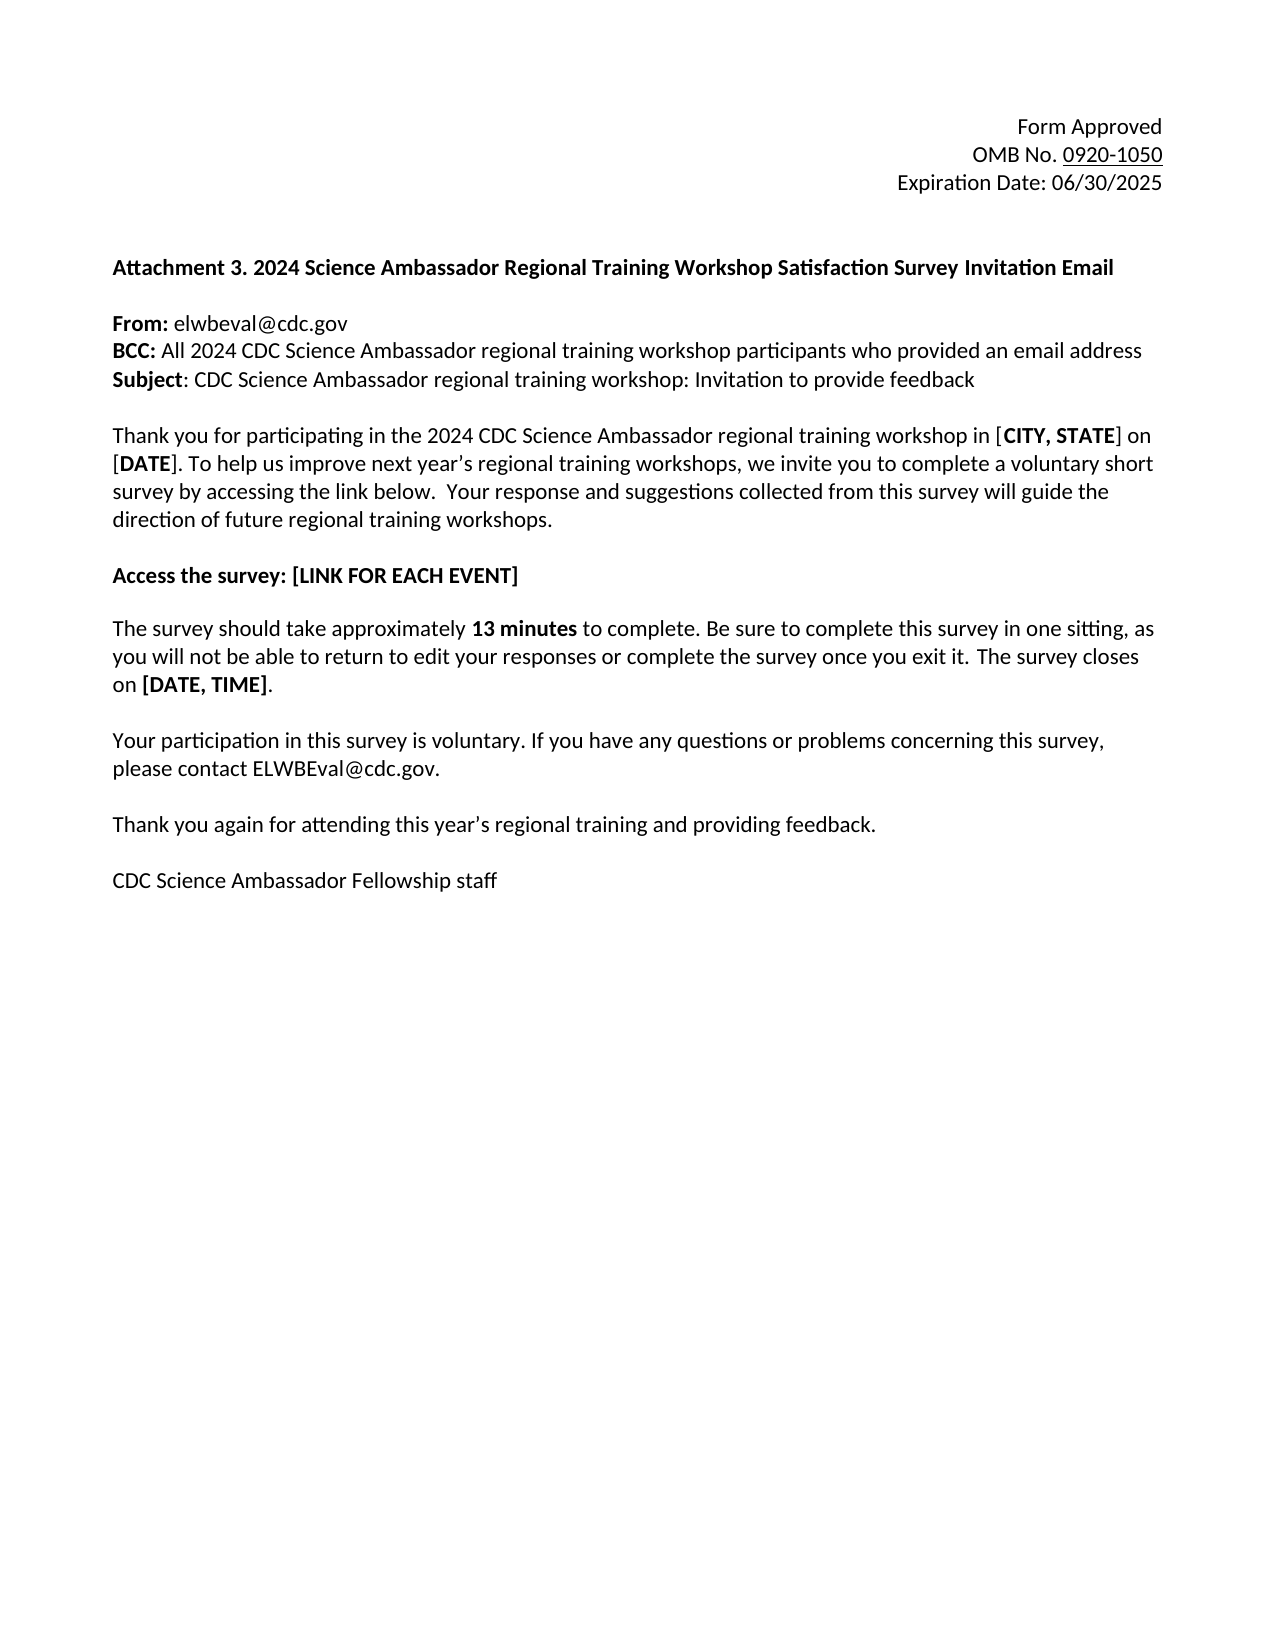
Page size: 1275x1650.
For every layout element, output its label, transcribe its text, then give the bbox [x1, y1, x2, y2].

text CDC Science Ambassador Fellowship staff [112, 866, 1162, 894]
text Your participation in this survey is voluntary. If you have any questions or problems concerning this survey, please contact ELWBEval@cdc.gov. [112, 698, 1162, 782]
text Access the survey: [LINK FOR EACH EVENT] [112, 561, 1162, 589]
text From: elwbeval@cdc.gov [112, 309, 1162, 337]
text BCC: All 2024 CDC Science Ambassador regional training workshop participants who provided an email address [112, 337, 1162, 365]
text Attachment 3. 2024 Science Ambassador Regional Training Workshop Satisfaction Survey Invitation Email [112, 253, 1162, 281]
text Subject: CDC Science Ambassador regional training workshop: Invitation to provide feedback [112, 365, 1162, 393]
text Thank you for participating in the 2024 CDC Science Ambassador regional training workshop in [CITY, STATE] on [DATE]. To help us improve next year’s regional training workshops, we invite you to complete a voluntary short survey by accessing the link below. Your response and suggestions collected from this survey will guide the direction of future regional training workshops. [112, 421, 1162, 533]
text Expiration Date: 06/30/2025 [112, 168, 1162, 197]
text The survey should take approximately 13 minutes to complete. Be sure to complete this survey in one sitting, as you will not be able to return to edit your responses or complete the survey once you exit it. The survey closes on [DATE, TIME]. [112, 614, 1162, 698]
text Form Approved OMB No. 0920-1050 [112, 112, 1162, 168]
text Thank you again for attending this year’s regional training and providing feedback. [112, 810, 1162, 838]
